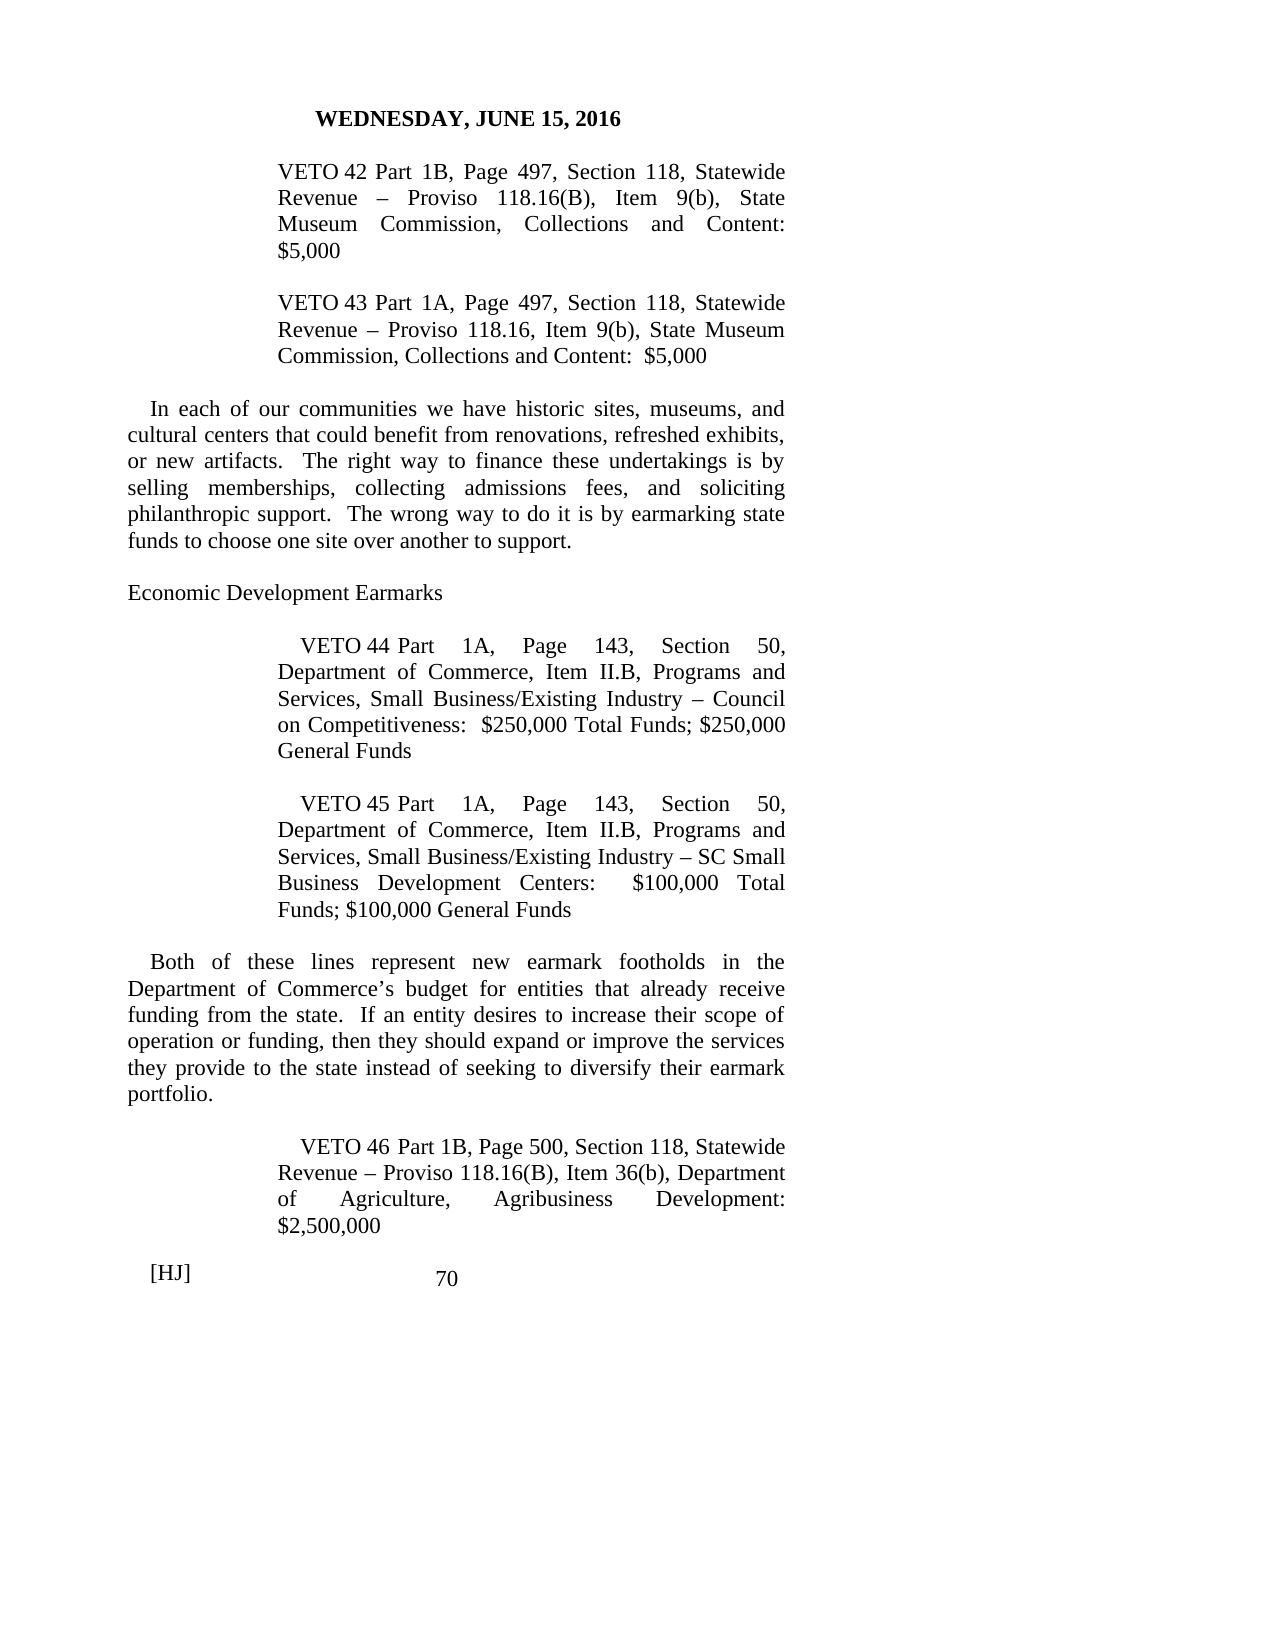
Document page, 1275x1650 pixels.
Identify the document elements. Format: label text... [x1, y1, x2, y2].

text VETO 45 Part 1A, Page 143, Section 50, Department of Commerce, Item II.B, Programs and Services, Small Business/Existing Industry – SC Small Business Development Centers: $100,000 Total Funds; $100,000 General Funds [277, 790, 786, 922]
text VETO 43 Part 1A, Page 497, Section 118, Statewide Revenue – Proviso 118.16, Item 9(b), State Museum Commission, Collections and Content: $5,000 [277, 289, 786, 368]
text VETO 44 Part 1A, Page 143, Section 50, Department of Commerce, Item II.B, Programs and Services, Small Business/Existing Industry – Council on Competitiveness: $250,000 Total Funds; $250,000 General Funds [277, 632, 786, 764]
text Both of these lines represent new earmark footholds in the Department of Commerce’s budget for entities that already receive funding from the state. If an entity desires to increase their scope of operation or funding, then they should expand or improve the services they provide to the state instead of seeking to diversify their earmark portfolio. [127, 948, 786, 1106]
text VETO 46 Part 1B, Page 500, Section 118, Statewide Revenue – Proviso 118.16(B), Item 36(b), Department of Agriculture, Agribusiness Development: $2,500,000 [277, 1133, 786, 1238]
text In each of our communities we have historic sites, museums, and cultural centers that could benefit from renovations, refreshed exhibits, or new artifacts. The right way to finance these undertakings is by selling memberships, collecting admissions fees, and soliciting philanthropic support. The wrong way to do it is by earmarking state funds to choose one site over another to support. [127, 395, 786, 553]
text Economic Development Earmarks [127, 579, 786, 606]
text VETO 42 Part 1B, Page 497, Section 118, Statewide Revenue – Proviso 118.16(B), Item 9(b), State Museum Commission, Collections and Content: $5,000 [277, 158, 786, 263]
